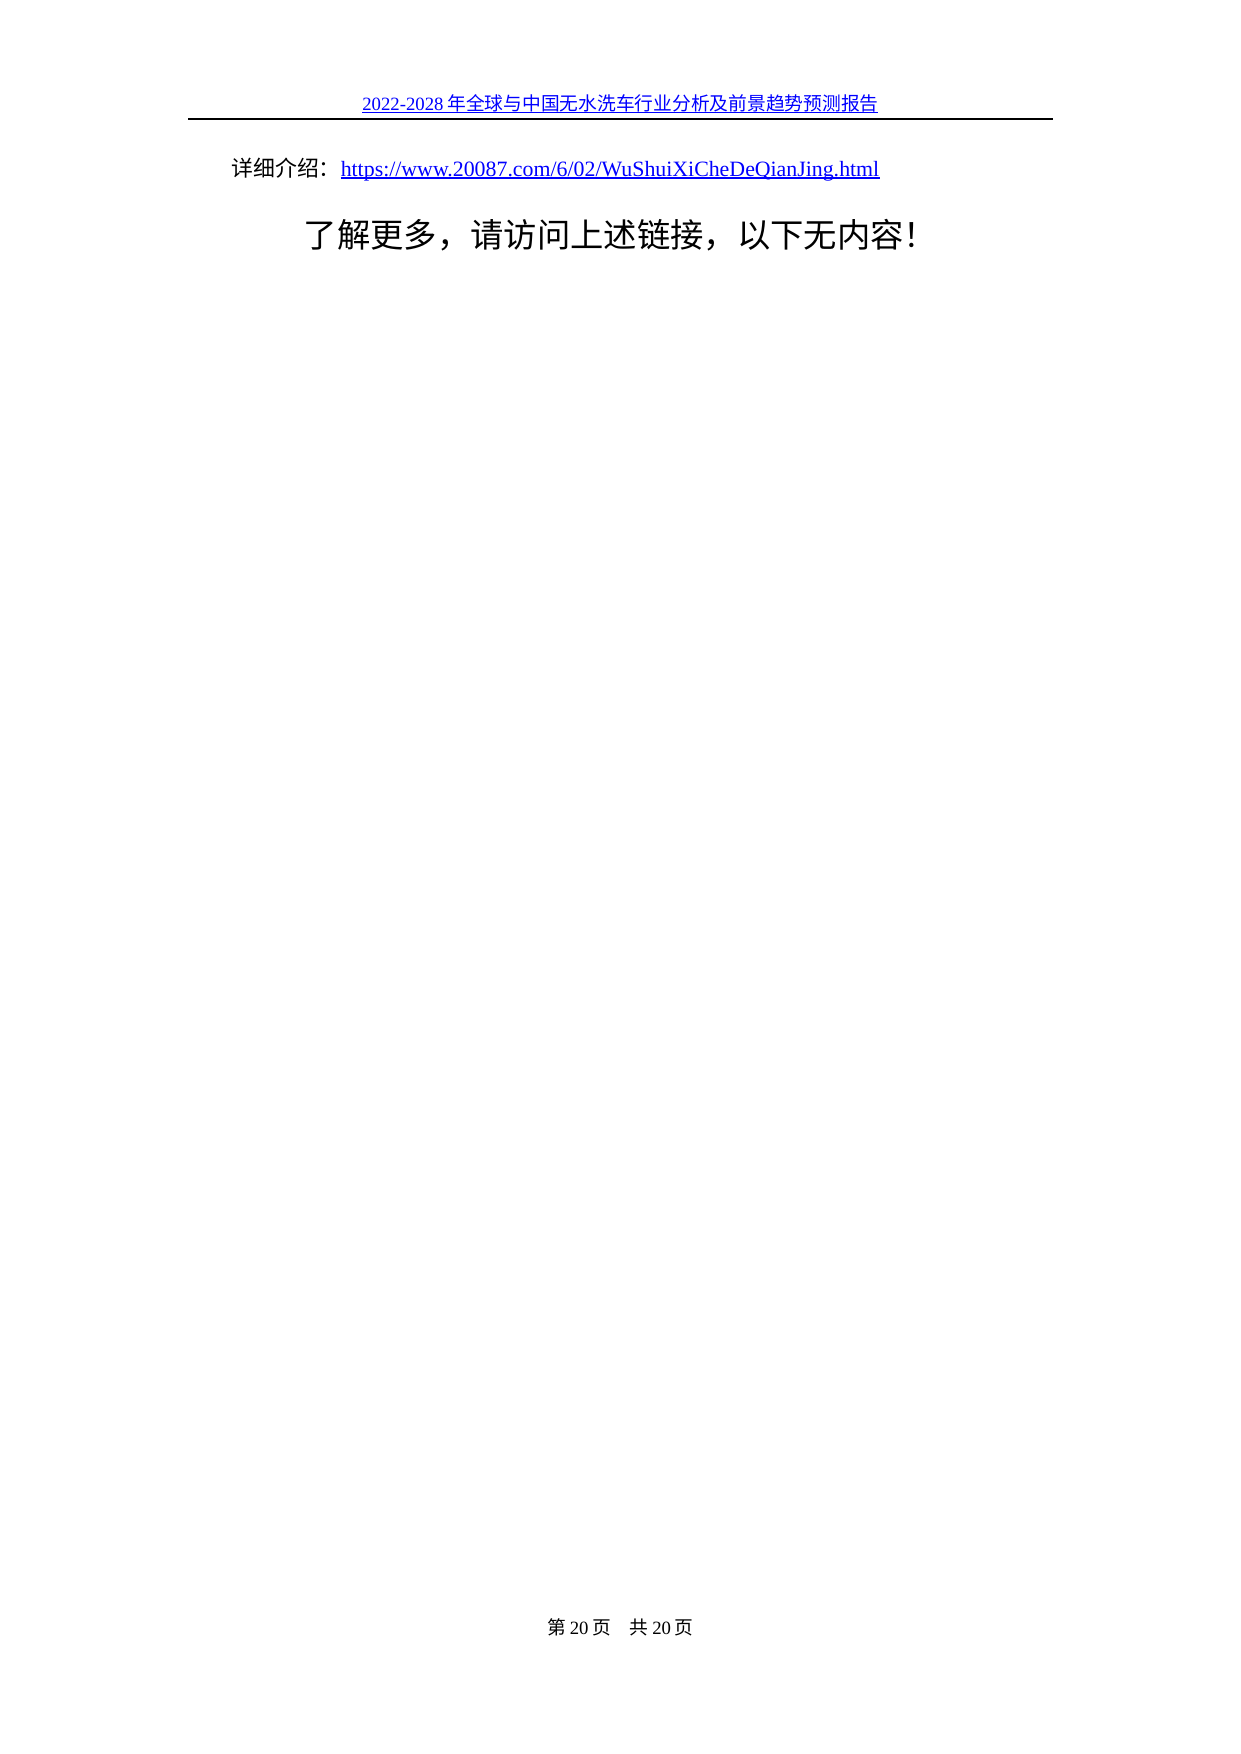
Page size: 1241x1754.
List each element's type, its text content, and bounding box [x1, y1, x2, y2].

title 了解更多，请访问上述链接，以下无内容！ [187, 200, 1053, 265]
text 详细介绍：https://www.20087.com/6/02/WuShuiXiCheDeQianJing.html [187, 150, 1053, 183]
